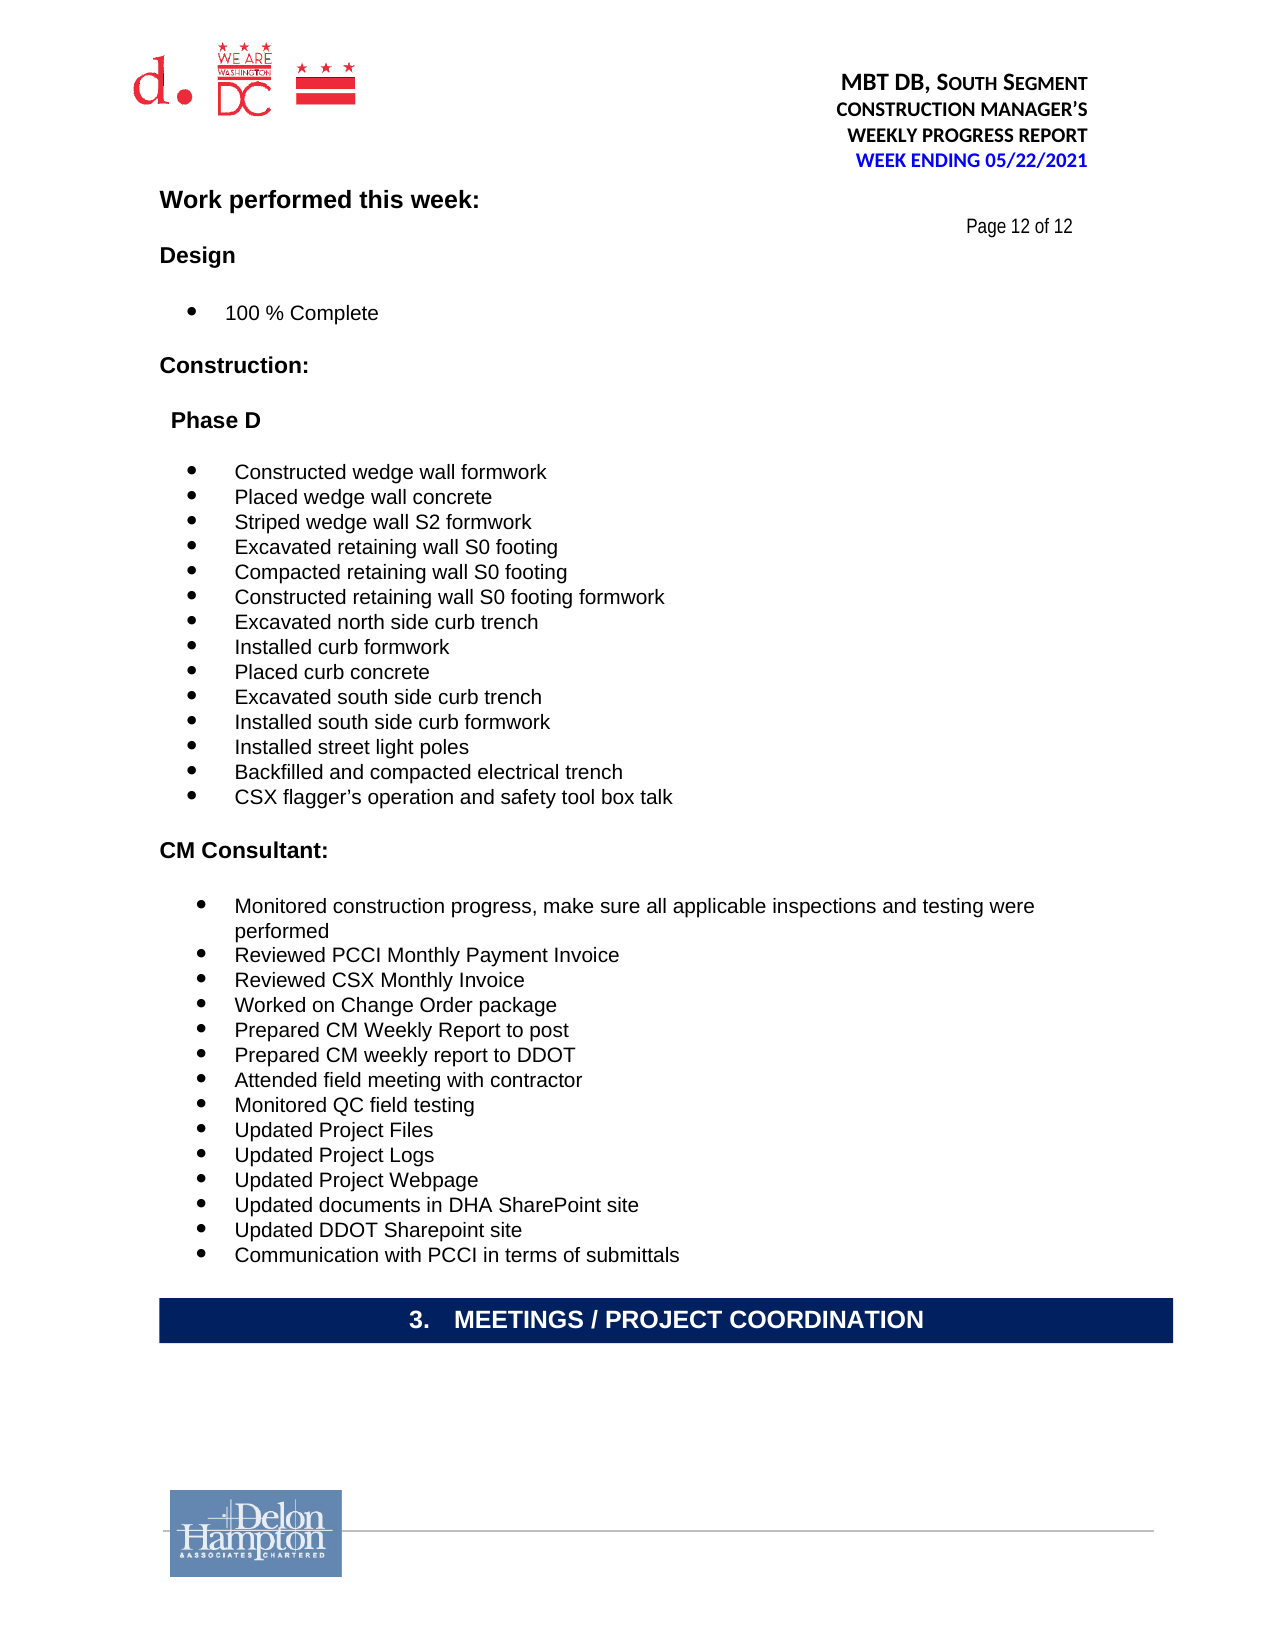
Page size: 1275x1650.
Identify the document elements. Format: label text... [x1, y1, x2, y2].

list Placed wedge wall concrete [187, 485, 1087, 510]
list Prepared CM Weekly Report to post [197, 1018, 1064, 1043]
text Work performed this week: [159, 185, 1087, 214]
list Reviewed PCCI Monthly Payment Invoice [197, 943, 1064, 968]
list Placed curb concrete [187, 660, 1087, 685]
list Updated Project Logs [197, 1143, 1064, 1168]
text CM Consultant: [159, 837, 1087, 863]
list Reviewed CSX Monthly Invoice [197, 968, 1064, 993]
list Excavated south side curb trench [187, 685, 1087, 710]
list Compacted retaining wall S0 footing [187, 560, 1087, 585]
text Construction: [159, 352, 1087, 379]
list Worked on Change Order package [197, 993, 1064, 1018]
text Phase D [171, 407, 1087, 434]
picture [97, 36, 391, 135]
list 100 % Complete [187, 301, 1087, 326]
list Constructed retaining wall S0 footing formwork [187, 585, 1087, 610]
list Updated documents in DHA SharePoint site [197, 1193, 1064, 1218]
list Striped wedge wall S2 formwork [187, 510, 1087, 535]
list Monitored construction progress, make sure all applicable inspections and testing were performed [197, 894, 1064, 943]
list Excavated north side curb trench [187, 610, 1087, 635]
list Updated Project Webpage [197, 1168, 1064, 1193]
list Communication with PCCI in terms of submittals [197, 1243, 1064, 1268]
list Updated DDOT Sharepoint site [197, 1218, 1064, 1243]
list CSX flagger’s operation and safety tool box talk [187, 785, 982, 810]
text Design [159, 242, 1087, 269]
list Installed street light poles [187, 735, 1087, 760]
list Prepared CM weekly report to DDOT [197, 1043, 1064, 1068]
list Monitored QC field testing [197, 1093, 1064, 1118]
list Constructed wedge wall formwork [187, 460, 1087, 485]
list Installed curb formwork [187, 635, 1087, 660]
list Backfilled and compacted electrical trench [187, 760, 1087, 785]
list Installed south side curb formwork [187, 710, 1087, 735]
list Updated Project Files [197, 1118, 1064, 1143]
list Excavated retaining wall S0 footing [187, 535, 1087, 560]
list Attended field meeting with contractor [197, 1068, 1064, 1093]
